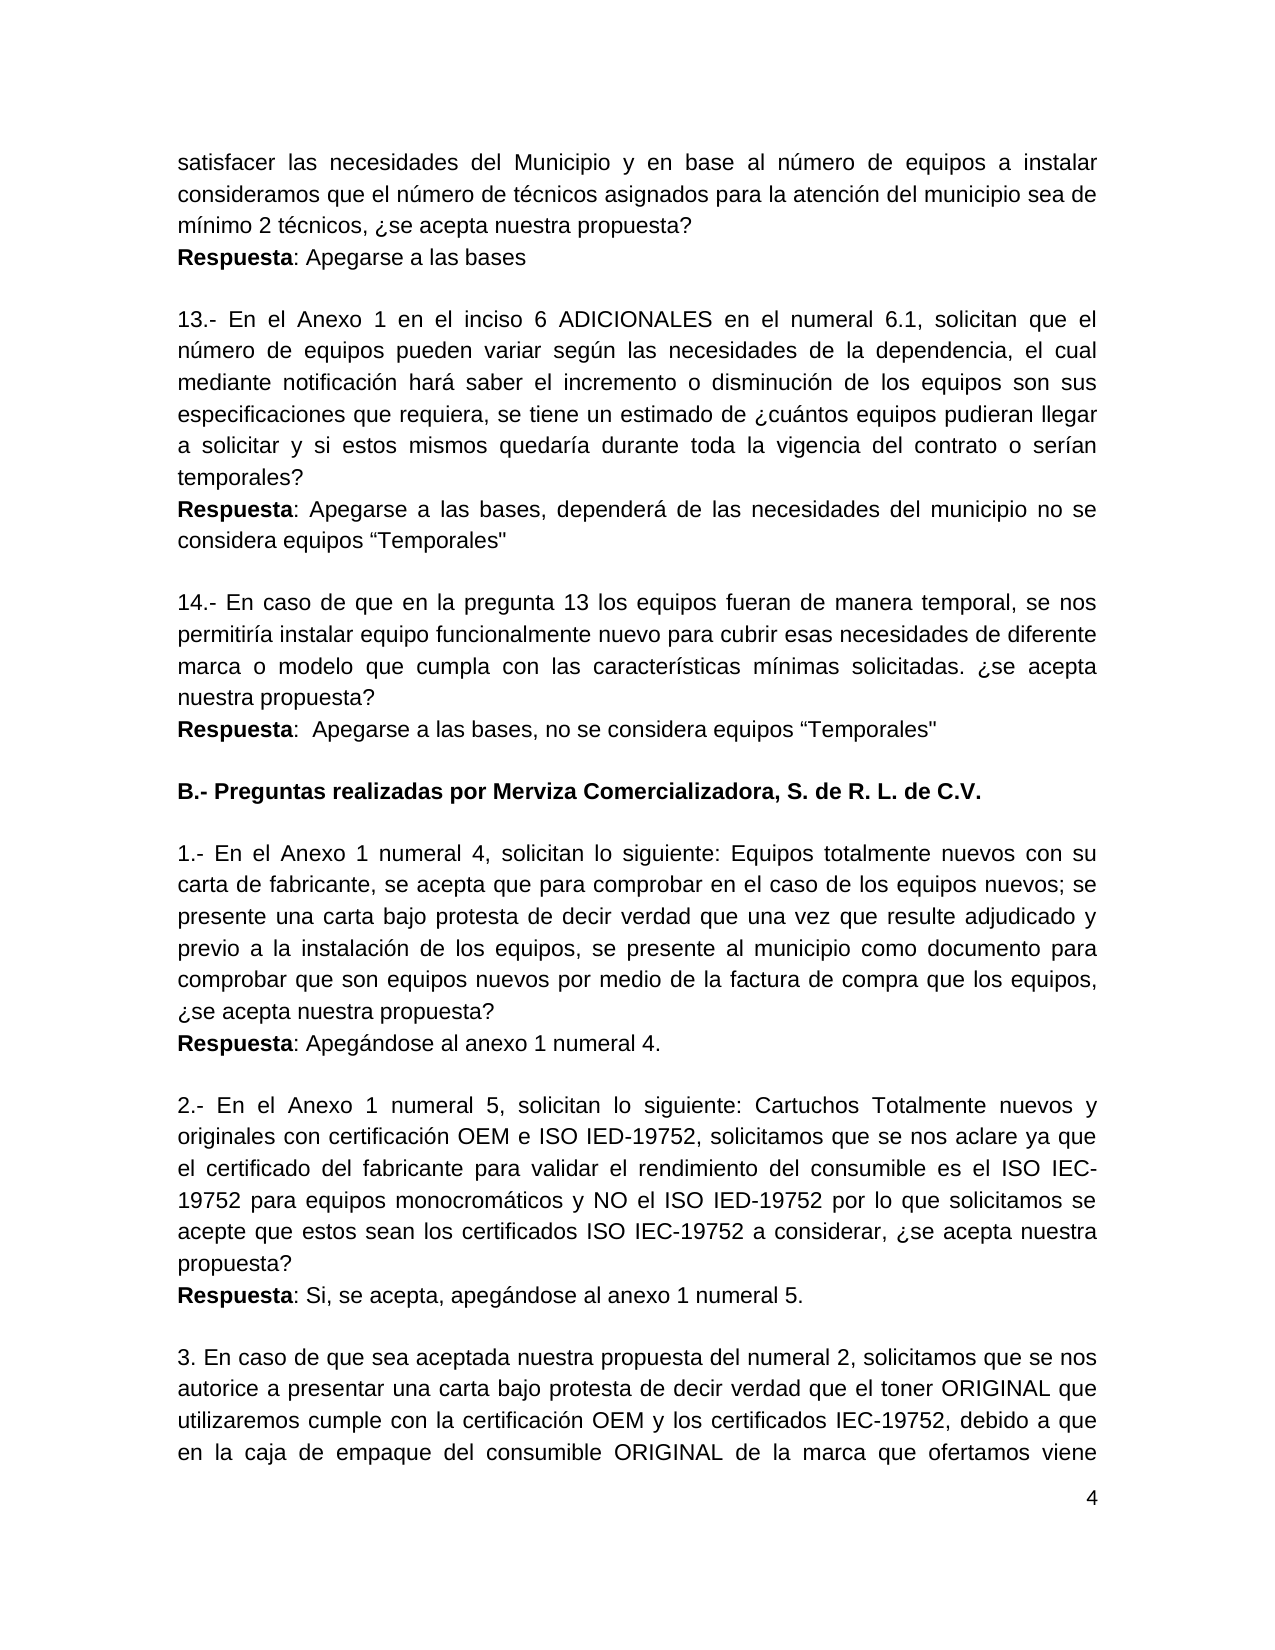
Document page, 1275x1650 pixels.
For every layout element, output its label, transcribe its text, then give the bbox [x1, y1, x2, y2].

text Respuesta: Apegarse a las bases [177, 243, 1098, 270]
text B.- Preguntas realizadas por Merviza Comercializadora, S. de R. L. de C.V. [177, 777, 1098, 804]
text 1.- En el Anexo 1 numeral 4, solicitan lo siguiente: Equipos totalmente nuevos con su carta de fabricante, se acepta que para comprobar en el caso de los equipos nuevos; se presente una carta bajo protesta de decir verdad que una vez que resulte adjudicado y previo a la instalación de los equipos, se presente al municipio como documento para comprobar que son equipos nuevos por medio de la factura de compra que los equipos, ¿se acepta nuestra propuesta? [177, 838, 1098, 1024]
text 14.- En caso de que en la pregunta 13 los equipos fueran de manera temporal, se nos permitiría instalar equipo funcionalmente nuevo para cubrir esas necesidades de diferente marca o modelo que cumpla con las características mínimas solicitadas. ¿se acepta nuestra propuesta? [177, 588, 1098, 711]
text 13.- En el Anexo 1 en el inciso 6 ADICIONALES en el numeral 6.1, solicitan que el número de equipos pueden variar según las necesidades de la dependencia, el cual mediante notificación hará saber el incremento o disminución de los equipos son sus especificaciones que requiera, se tiene un estimado de ¿cuántos equipos pudieran llegar a solicitar y si estos mismos quedaría durante toda la vigencia del contrato o serían temporales? [177, 304, 1098, 490]
text Respuesta: Apegándose al anexo 1 numeral 4. [177, 1028, 1098, 1056]
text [177, 148, 1098, 238]
text Respuesta: Si, se acepta, apegándose al anexo 1 numeral 5. [177, 1280, 1098, 1308]
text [177, 1342, 1098, 1465]
text Respuesta: Apegarse a las bases, dependerá de las necesidades del municipio no se considera equipos “Temporales" [177, 494, 1098, 554]
text 2.- En el Anexo 1 numeral 5, solicitan lo siguiente: Cartuchos Totalmente nuevos y originales con certificación OEM e ISO IED-19752, solicitamos que se nos aclare ya que el certificado del fabricante para validar el rendimiento del consumible es el ISO IEC-19752 para equipos monocromáticos y NO el ISO IED-19752 por lo que solicitamos se acepte que estos sean los certificados ISO IEC-19752 a considerar, ¿se acepta nuestra propuesta? [177, 1090, 1098, 1276]
text Respuesta: Apegarse a las bases, no se considera equipos “Temporales" [177, 715, 1098, 742]
